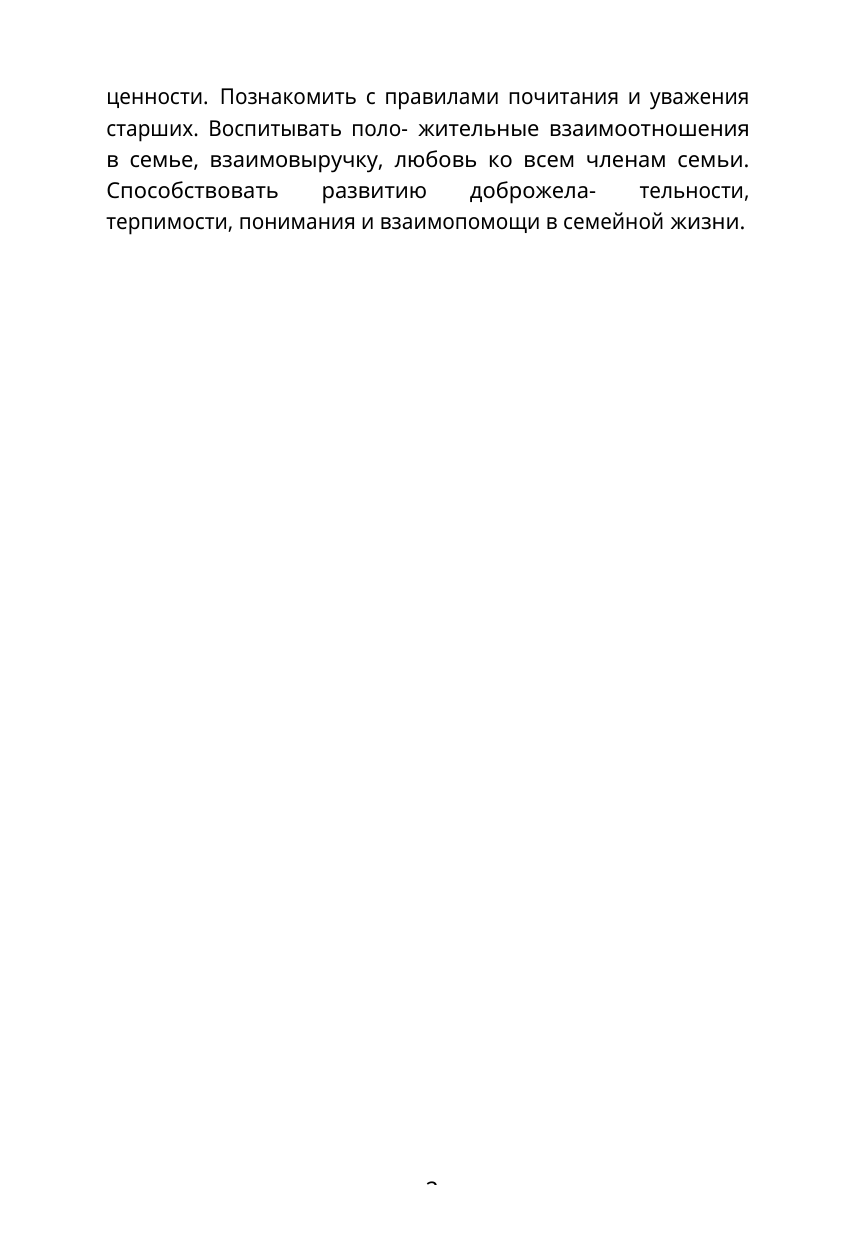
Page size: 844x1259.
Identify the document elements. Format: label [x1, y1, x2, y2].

list [106, 81, 749, 236]
